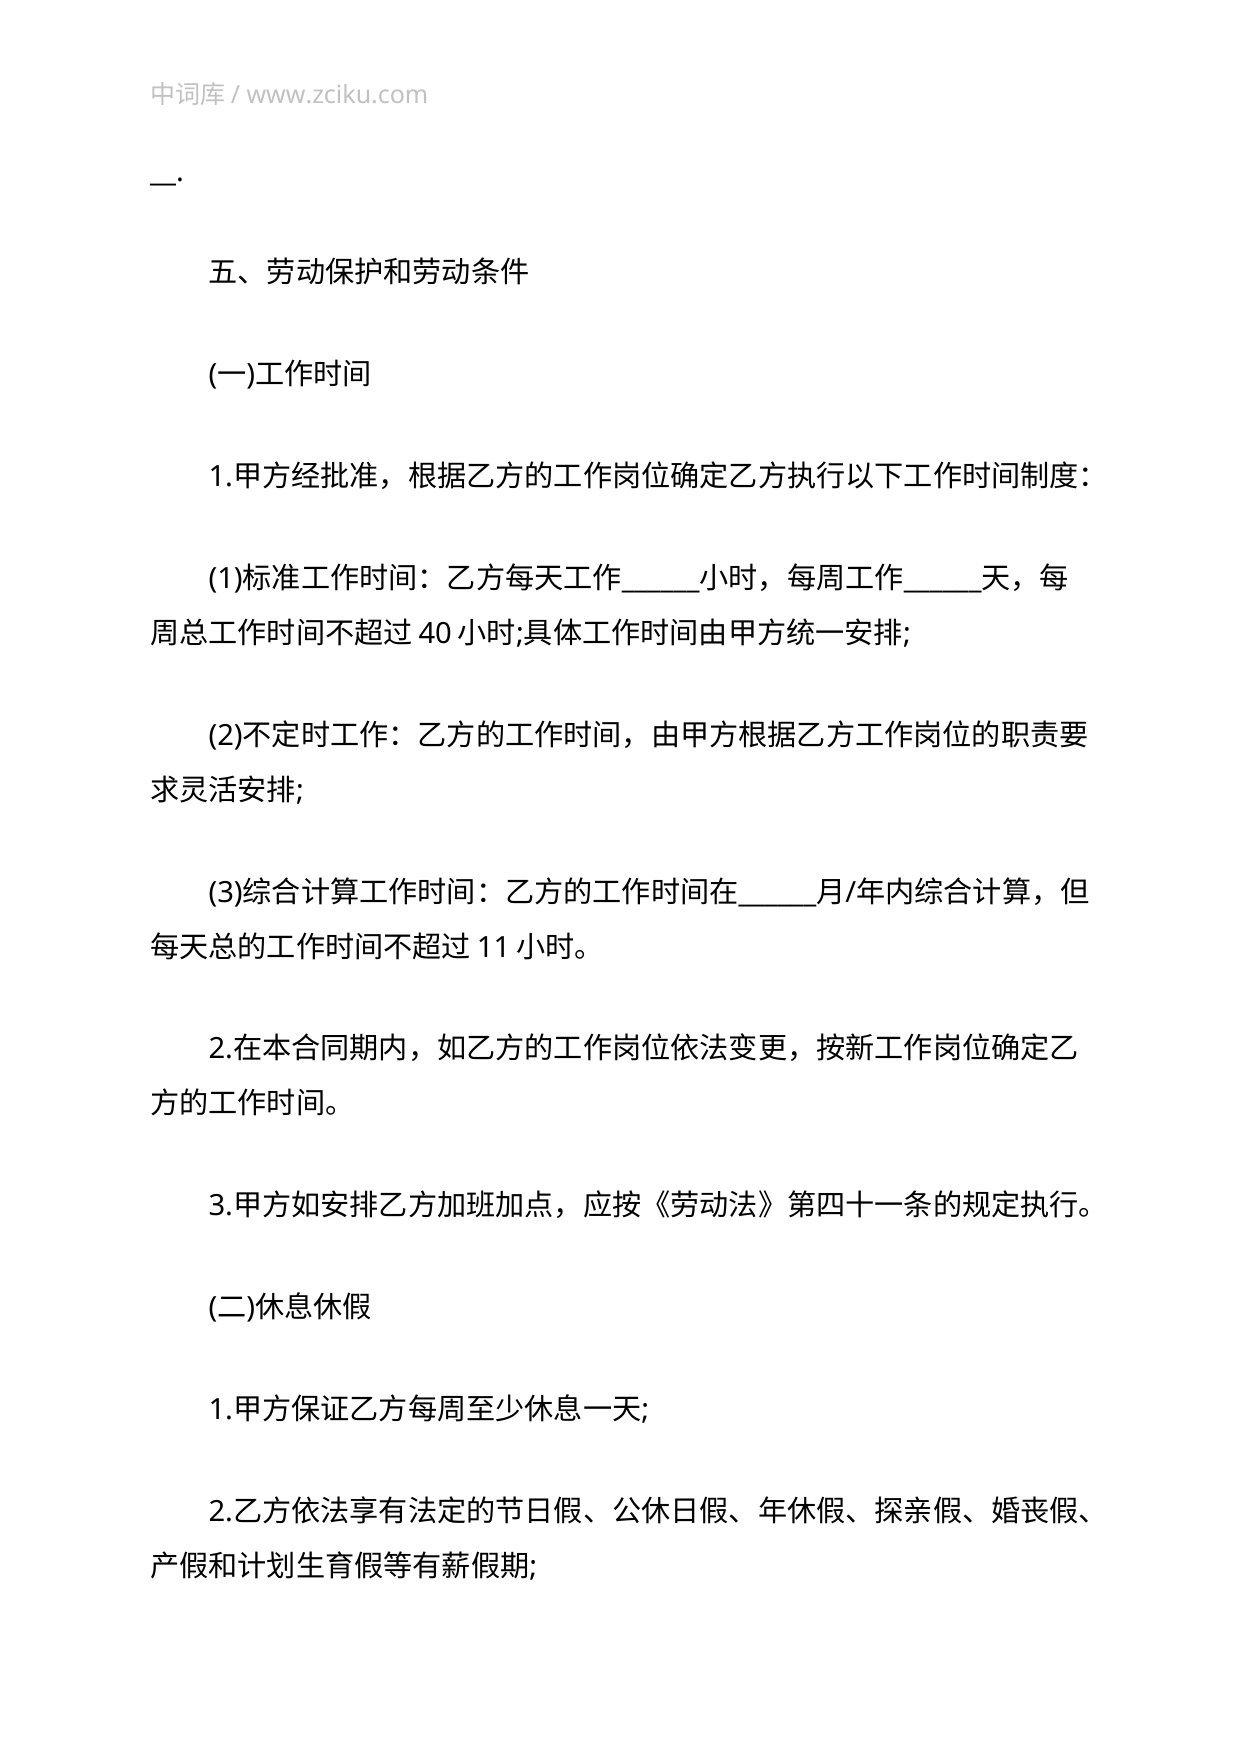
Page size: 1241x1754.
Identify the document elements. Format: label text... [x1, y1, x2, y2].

text 1.甲方经批准，根据乙方的工作岗位确定乙方执行以下工作时间制度： [150, 452, 1090, 494]
text (二)休息休假 [150, 1284, 1090, 1326]
text 五、劳动保护和劳动条件 [150, 248, 1090, 291]
text (一)工作时间 [150, 350, 1090, 393]
text 2.在本合同期内，如乙方的工作岗位依法变更，按新工作岗位确定乙方的工作时间。 [150, 1025, 1090, 1122]
text (3)综合计算工作时间：乙方的工作时间在______月/年内综合计算，但每天总的工作时间不超过11小时。 [150, 868, 1090, 966]
text (1)标准工作时间：乙方每天工作______小时，每周工作______天，每周总工作时间不超过40小时;具体工作时间由甲方统一安排; [150, 554, 1090, 652]
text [150, 150, 1090, 190]
text 2.乙方依法享有法定的节日假、公休日假、年休假、探亲假、婚丧假、产假和计划生育假等有薪假期; [150, 1488, 1090, 1585]
text 1.甲方保证乙方每周至少休息一天; [150, 1386, 1090, 1428]
text (2)不定时工作：乙方的工作时间，由甲方根据乙方工作岗位的职责要求灵活安排; [150, 711, 1090, 808]
text 3.甲方如安排乙方加班加点，应按《劳动法》第四十一条的规定执行。 [150, 1182, 1090, 1224]
